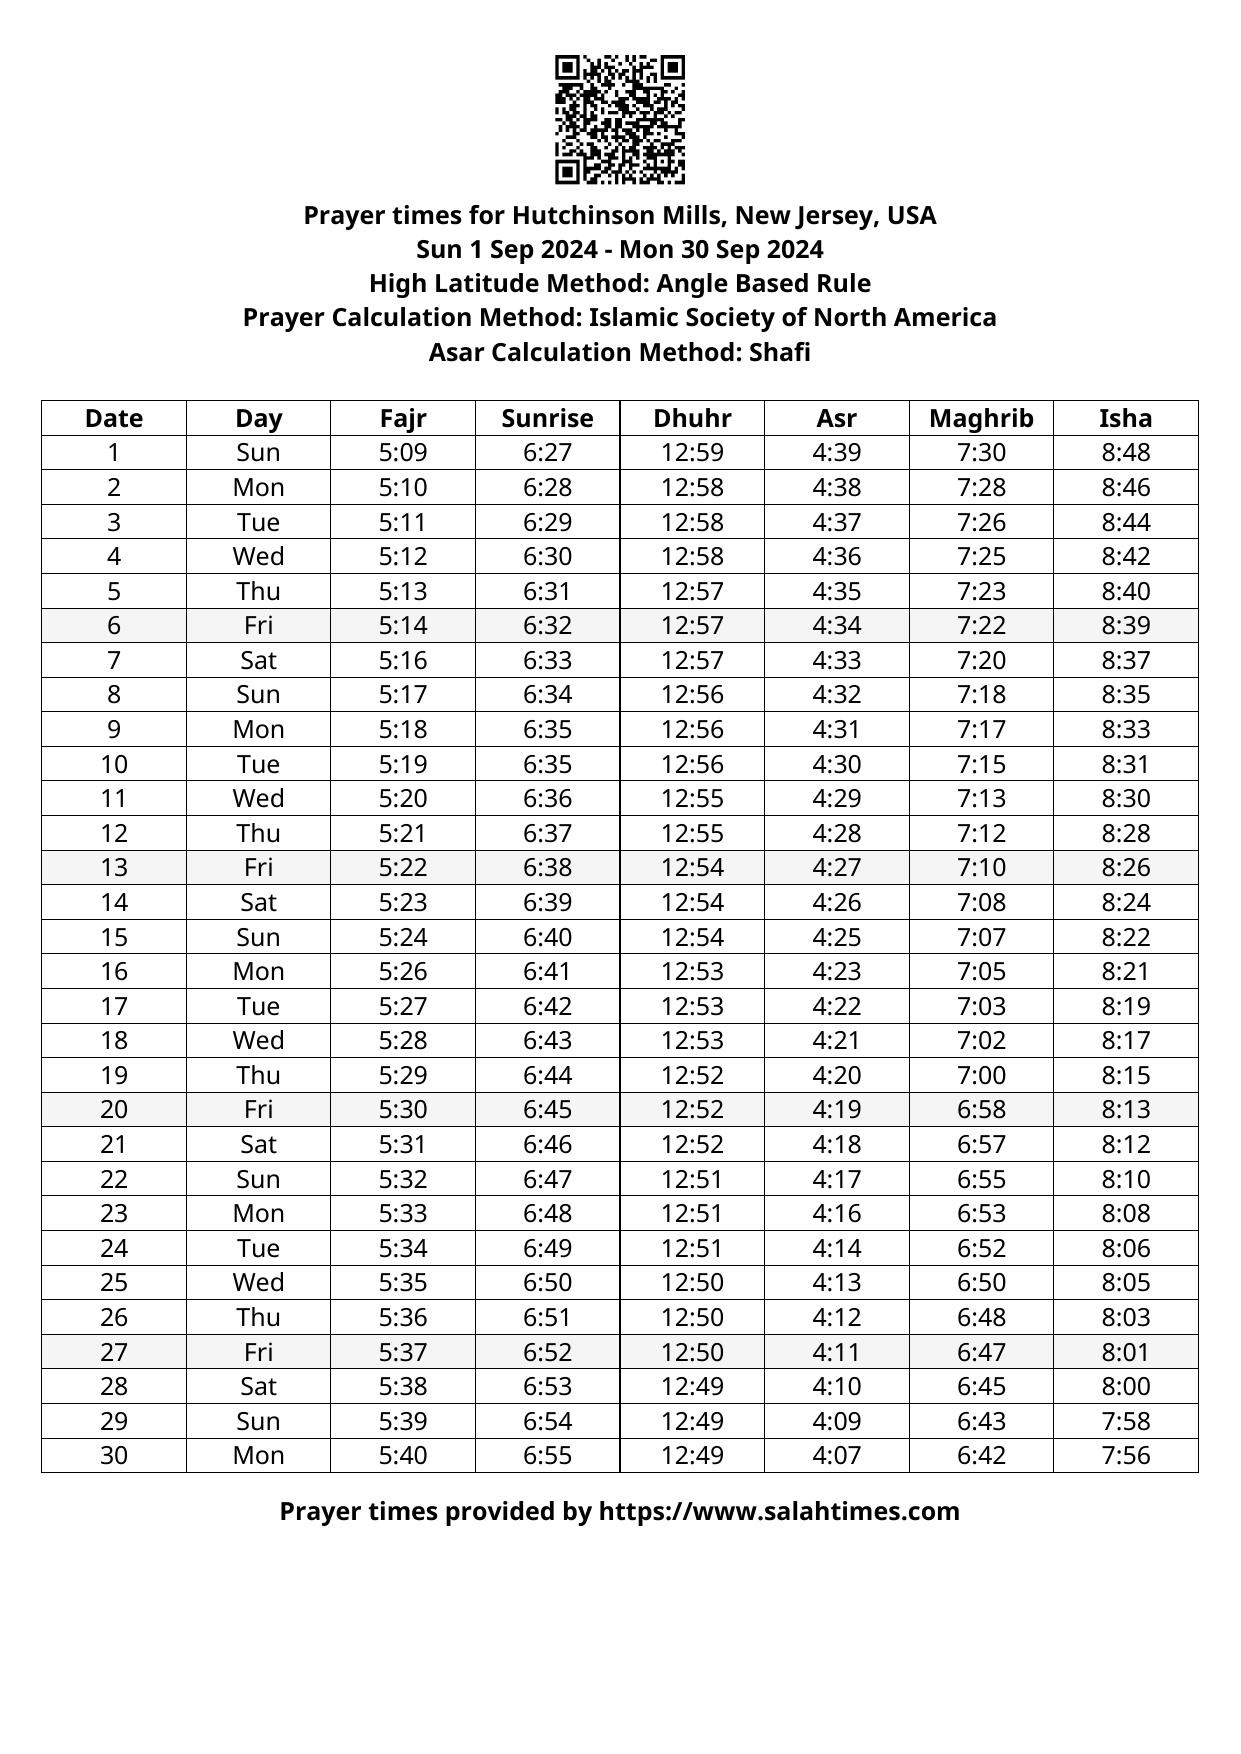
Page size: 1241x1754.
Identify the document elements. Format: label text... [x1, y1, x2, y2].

table_cell 6:28 [476, 470, 619, 504]
table_cell 4:36 [765, 539, 909, 573]
table_cell 20 [42, 1093, 186, 1126]
table_header Date [42, 401, 186, 434]
table_cell Thu [187, 1300, 330, 1334]
table_cell Fri [187, 1335, 330, 1368]
table_cell 7:07 [910, 920, 1053, 953]
table_cell 5:18 [331, 712, 475, 746]
table_cell 1 [42, 436, 186, 469]
table_cell 7:05 [910, 954, 1053, 988]
table_cell Mon [187, 470, 330, 504]
table_cell 7:20 [910, 643, 1053, 677]
table_cell 8:40 [1054, 574, 1198, 607]
table_cell Wed [187, 1266, 330, 1299]
table_cell 5:22 [331, 851, 475, 884]
table_cell 12:53 [621, 1024, 764, 1057]
table_cell 8:39 [1054, 609, 1198, 642]
table_cell 12:58 [621, 470, 764, 504]
table_cell 4:35 [765, 574, 909, 607]
table_header Fajr [331, 401, 475, 434]
table_cell 4:17 [765, 1162, 909, 1195]
table_cell 6:43 [910, 1404, 1053, 1437]
text High Latitude Method: Angle Based Rule [42, 266, 1198, 300]
table_cell 6:47 [910, 1335, 1053, 1368]
table_cell 5:13 [331, 574, 475, 607]
table_cell 8:46 [1054, 470, 1198, 504]
table_cell 7:12 [910, 816, 1053, 849]
table_cell 12:56 [621, 712, 764, 746]
table_cell 6:30 [476, 539, 619, 573]
table_cell 6:52 [910, 1231, 1053, 1264]
table_cell 4:21 [765, 1024, 909, 1057]
table_header Asr [765, 401, 909, 434]
table_cell 6:54 [476, 1404, 619, 1437]
table_cell Thu [187, 574, 330, 607]
table_cell 5:19 [331, 747, 475, 780]
table_cell 4:27 [765, 851, 909, 884]
table_cell 7:30 [910, 436, 1053, 469]
table_cell Tue [187, 505, 330, 538]
table_cell 8:28 [1054, 816, 1198, 849]
table_cell 8:06 [1054, 1231, 1198, 1264]
table_cell 10 [42, 747, 186, 780]
table_cell 4 [42, 539, 186, 573]
table_cell 27 [42, 1335, 186, 1368]
table_cell 4:39 [765, 436, 909, 469]
table_cell 6:53 [476, 1369, 619, 1403]
table_cell 6:35 [476, 712, 619, 746]
table_cell 12:58 [621, 539, 764, 573]
table_cell 12:51 [621, 1196, 764, 1230]
table_cell 6:58 [910, 1093, 1053, 1126]
table_cell Sat [187, 1369, 330, 1403]
table_cell 21 [42, 1127, 186, 1161]
table_cell 28 [42, 1369, 186, 1403]
table_cell 5:39 [331, 1404, 475, 1437]
table_cell Sat [187, 643, 330, 677]
table_cell 7:15 [910, 747, 1053, 780]
table_cell Wed [187, 1024, 330, 1057]
table_cell 8:15 [1054, 1058, 1198, 1092]
table_cell 12:52 [621, 1093, 764, 1126]
table_cell 7:58 [1054, 1404, 1198, 1437]
text Asar Calculation Method: Shafi [42, 334, 1198, 368]
table_cell 6:36 [476, 781, 619, 815]
table_cell 7:03 [910, 989, 1053, 1022]
table_cell 6:46 [476, 1127, 619, 1161]
table_cell 5:10 [331, 470, 475, 504]
table_cell 12:49 [621, 1439, 764, 1472]
table_cell 22 [42, 1162, 186, 1195]
table_cell 7:10 [910, 851, 1053, 884]
table_cell 8:13 [1054, 1093, 1198, 1126]
text Prayer times provided by https://www.salahtimes.com [42, 1494, 1198, 1528]
table_cell 4:11 [765, 1335, 909, 1368]
table_cell 5:09 [331, 436, 475, 469]
table_cell 4:13 [765, 1266, 909, 1299]
table_cell 12:51 [621, 1231, 764, 1264]
table_cell 5:27 [331, 989, 475, 1022]
table_cell 7:56 [1054, 1439, 1198, 1472]
table_cell 12:57 [621, 574, 764, 607]
table_cell 3 [42, 505, 186, 538]
table_cell 8 [42, 678, 186, 711]
table_header Isha [1054, 401, 1198, 434]
table_cell 6:33 [476, 643, 619, 677]
table_cell 29 [42, 1404, 186, 1437]
table_cell 6:27 [476, 436, 619, 469]
table_cell 4:16 [765, 1196, 909, 1230]
table_cell 5:16 [331, 643, 475, 677]
table_cell 4:30 [765, 747, 909, 780]
table_cell Sat [187, 885, 330, 919]
table_cell 8:08 [1054, 1196, 1198, 1230]
table_cell 8:31 [1054, 747, 1198, 780]
table_cell 4:31 [765, 712, 909, 746]
table_cell Wed [187, 781, 330, 815]
table_cell 4:09 [765, 1404, 909, 1437]
table_cell 8:30 [1054, 781, 1198, 815]
table_cell 18 [42, 1024, 186, 1057]
table_cell 5:21 [331, 816, 475, 849]
table_cell 4:10 [765, 1369, 909, 1403]
table_cell Sun [187, 678, 330, 711]
table_cell 8:10 [1054, 1162, 1198, 1195]
text Prayer times for Hutchinson Mills, New Jersey, USA [42, 198, 1198, 232]
table_cell 8:26 [1054, 851, 1198, 884]
table_cell 5:37 [331, 1335, 475, 1368]
table_cell 8:44 [1054, 505, 1198, 538]
table_cell Sun [187, 1404, 330, 1437]
table_cell 6:47 [476, 1162, 619, 1195]
table_cell 6:34 [476, 678, 619, 711]
table_cell 8:37 [1054, 643, 1198, 677]
table_cell 6:32 [476, 609, 619, 642]
table_cell 6:40 [476, 920, 619, 953]
table_cell 9 [42, 712, 186, 746]
table_cell 23 [42, 1196, 186, 1230]
table_cell 8:03 [1054, 1300, 1198, 1334]
table_cell 7:22 [910, 609, 1053, 642]
table_cell 8:05 [1054, 1266, 1198, 1299]
text Sun 1 Sep 2024 - Mon 30 Sep 2024 [42, 232, 1198, 266]
table_cell 8:00 [1054, 1369, 1198, 1403]
table_cell 5:38 [331, 1369, 475, 1403]
table_cell 12:52 [621, 1058, 764, 1092]
table_cell 12:50 [621, 1300, 764, 1334]
table_cell 14 [42, 885, 186, 919]
table_cell 2 [42, 470, 186, 504]
table_cell 12:53 [621, 954, 764, 988]
table_cell 7:08 [910, 885, 1053, 919]
picture [542, 41, 699, 198]
table_cell 6:41 [476, 954, 619, 988]
table_cell 17 [42, 989, 186, 1022]
table_cell 5:17 [331, 678, 475, 711]
table_cell 5:24 [331, 920, 475, 953]
table_cell Fri [187, 851, 330, 884]
table_cell 6:43 [476, 1024, 619, 1057]
table_cell 12:57 [621, 609, 764, 642]
table_cell 12:55 [621, 781, 764, 815]
table_cell 6:50 [910, 1266, 1053, 1299]
table_cell 5:29 [331, 1058, 475, 1092]
table_cell Fri [187, 609, 330, 642]
table_cell 4:26 [765, 885, 909, 919]
table_cell 11 [42, 781, 186, 815]
table_cell 6:45 [910, 1369, 1053, 1403]
table_cell 5 [42, 574, 186, 607]
table_cell 4:38 [765, 470, 909, 504]
table_cell 5:32 [331, 1162, 475, 1195]
table_cell 7:18 [910, 678, 1053, 711]
table_cell 6:38 [476, 851, 619, 884]
table_cell 6:42 [476, 989, 619, 1022]
table_cell 5:31 [331, 1127, 475, 1161]
table_cell 5:14 [331, 609, 475, 642]
table_cell 6:49 [476, 1231, 619, 1264]
table_cell 8:48 [1054, 436, 1198, 469]
table_cell 6:42 [910, 1439, 1053, 1472]
table_cell 4:32 [765, 678, 909, 711]
table_cell 12:50 [621, 1335, 764, 1368]
table_cell 5:34 [331, 1231, 475, 1264]
table_cell 8:01 [1054, 1335, 1198, 1368]
table_cell 5:11 [331, 505, 475, 538]
table_cell 6:35 [476, 747, 619, 780]
table_cell 12:52 [621, 1127, 764, 1161]
table_cell Mon [187, 954, 330, 988]
table_cell 5:28 [331, 1024, 475, 1057]
table_cell 12:54 [621, 885, 764, 919]
table_cell 6:29 [476, 505, 619, 538]
table_cell Fri [187, 1093, 330, 1126]
table_cell 7:02 [910, 1024, 1053, 1057]
table_cell 6:53 [910, 1196, 1053, 1230]
table_cell 25 [42, 1266, 186, 1299]
text Prayer Calculation Method: Islamic Society of North America [42, 300, 1198, 334]
table_cell 7 [42, 643, 186, 677]
table_cell 7:23 [910, 574, 1053, 607]
table_cell Sun [187, 436, 330, 469]
table_cell 5:12 [331, 539, 475, 573]
table_cell 12:55 [621, 816, 764, 849]
table_cell 6:44 [476, 1058, 619, 1092]
table_cell 7:13 [910, 781, 1053, 815]
table_cell 4:29 [765, 781, 909, 815]
table_cell 4:14 [765, 1231, 909, 1264]
table_cell 30 [42, 1439, 186, 1472]
table_header Maghrib [910, 401, 1053, 434]
table_cell 12:50 [621, 1266, 764, 1299]
table_cell 6:57 [910, 1127, 1053, 1161]
table_cell Tue [187, 989, 330, 1022]
table_cell 6:55 [476, 1439, 619, 1472]
table_cell 6:39 [476, 885, 619, 919]
table_cell Tue [187, 747, 330, 780]
table_cell 8:22 [1054, 920, 1198, 953]
table_cell 12:59 [621, 436, 764, 469]
table_cell 26 [42, 1300, 186, 1334]
table_cell 6:48 [476, 1196, 619, 1230]
table_header Dhuhr [621, 401, 764, 434]
table_cell 12:54 [621, 920, 764, 953]
table_cell 16 [42, 954, 186, 988]
table_cell 4:20 [765, 1058, 909, 1092]
table_cell 4:07 [765, 1439, 909, 1472]
table_cell 6:50 [476, 1266, 619, 1299]
table_cell 12:49 [621, 1369, 764, 1403]
table_cell 8:17 [1054, 1024, 1198, 1057]
table_header Sunrise [476, 401, 619, 434]
table_cell 12:58 [621, 505, 764, 538]
table_cell 8:35 [1054, 678, 1198, 711]
table_cell 6 [42, 609, 186, 642]
table_cell 4:25 [765, 920, 909, 953]
table_cell Thu [187, 1058, 330, 1092]
table_cell 7:25 [910, 539, 1053, 573]
table_cell 4:28 [765, 816, 909, 849]
table_cell 12:56 [621, 678, 764, 711]
table_cell Mon [187, 712, 330, 746]
table_cell 24 [42, 1231, 186, 1264]
table_cell 12 [42, 816, 186, 849]
table_cell 4:12 [765, 1300, 909, 1334]
table_cell 4:37 [765, 505, 909, 538]
table_cell 5:26 [331, 954, 475, 988]
table_cell 8:33 [1054, 712, 1198, 746]
table_cell Sun [187, 920, 330, 953]
table_cell 5:23 [331, 885, 475, 919]
table_cell 7:17 [910, 712, 1053, 746]
table_cell 7:26 [910, 505, 1053, 538]
table_cell 12:57 [621, 643, 764, 677]
table_cell 5:40 [331, 1439, 475, 1472]
table_cell 15 [42, 920, 186, 953]
table_cell 6:45 [476, 1093, 619, 1126]
table_cell Wed [187, 539, 330, 573]
table_cell 4:34 [765, 609, 909, 642]
table_cell Thu [187, 816, 330, 849]
table_cell 19 [42, 1058, 186, 1092]
table_cell Mon [187, 1439, 330, 1472]
table_cell 4:22 [765, 989, 909, 1022]
table_cell 12:54 [621, 851, 764, 884]
table_cell Sun [187, 1162, 330, 1195]
table_cell Sat [187, 1127, 330, 1161]
table_cell 5:20 [331, 781, 475, 815]
table_cell 5:35 [331, 1266, 475, 1299]
table_cell 8:24 [1054, 885, 1198, 919]
table_cell 8:12 [1054, 1127, 1198, 1161]
table_cell 12:51 [621, 1162, 764, 1195]
table_cell 4:23 [765, 954, 909, 988]
table_cell 8:42 [1054, 539, 1198, 573]
table_cell 8:21 [1054, 954, 1198, 988]
table_cell 6:51 [476, 1300, 619, 1334]
table_cell 5:33 [331, 1196, 475, 1230]
table_cell 7:00 [910, 1058, 1053, 1092]
table_cell 13 [42, 851, 186, 884]
table_cell Tue [187, 1231, 330, 1264]
table_cell 4:33 [765, 643, 909, 677]
table_cell 7:28 [910, 470, 1053, 504]
table_cell 4:18 [765, 1127, 909, 1161]
table_cell 5:36 [331, 1300, 475, 1334]
table_cell 6:52 [476, 1335, 619, 1368]
table_cell 6:31 [476, 574, 619, 607]
table_cell 12:53 [621, 989, 764, 1022]
table_cell 12:49 [621, 1404, 764, 1437]
table_cell 6:48 [910, 1300, 1053, 1334]
table_cell 6:55 [910, 1162, 1053, 1195]
table_cell 6:37 [476, 816, 619, 849]
table_cell Mon [187, 1196, 330, 1230]
table_cell 8:19 [1054, 989, 1198, 1022]
table_header Day [187, 401, 330, 434]
table_cell 4:19 [765, 1093, 909, 1126]
table_cell 5:30 [331, 1093, 475, 1126]
table_cell 12:56 [621, 747, 764, 780]
